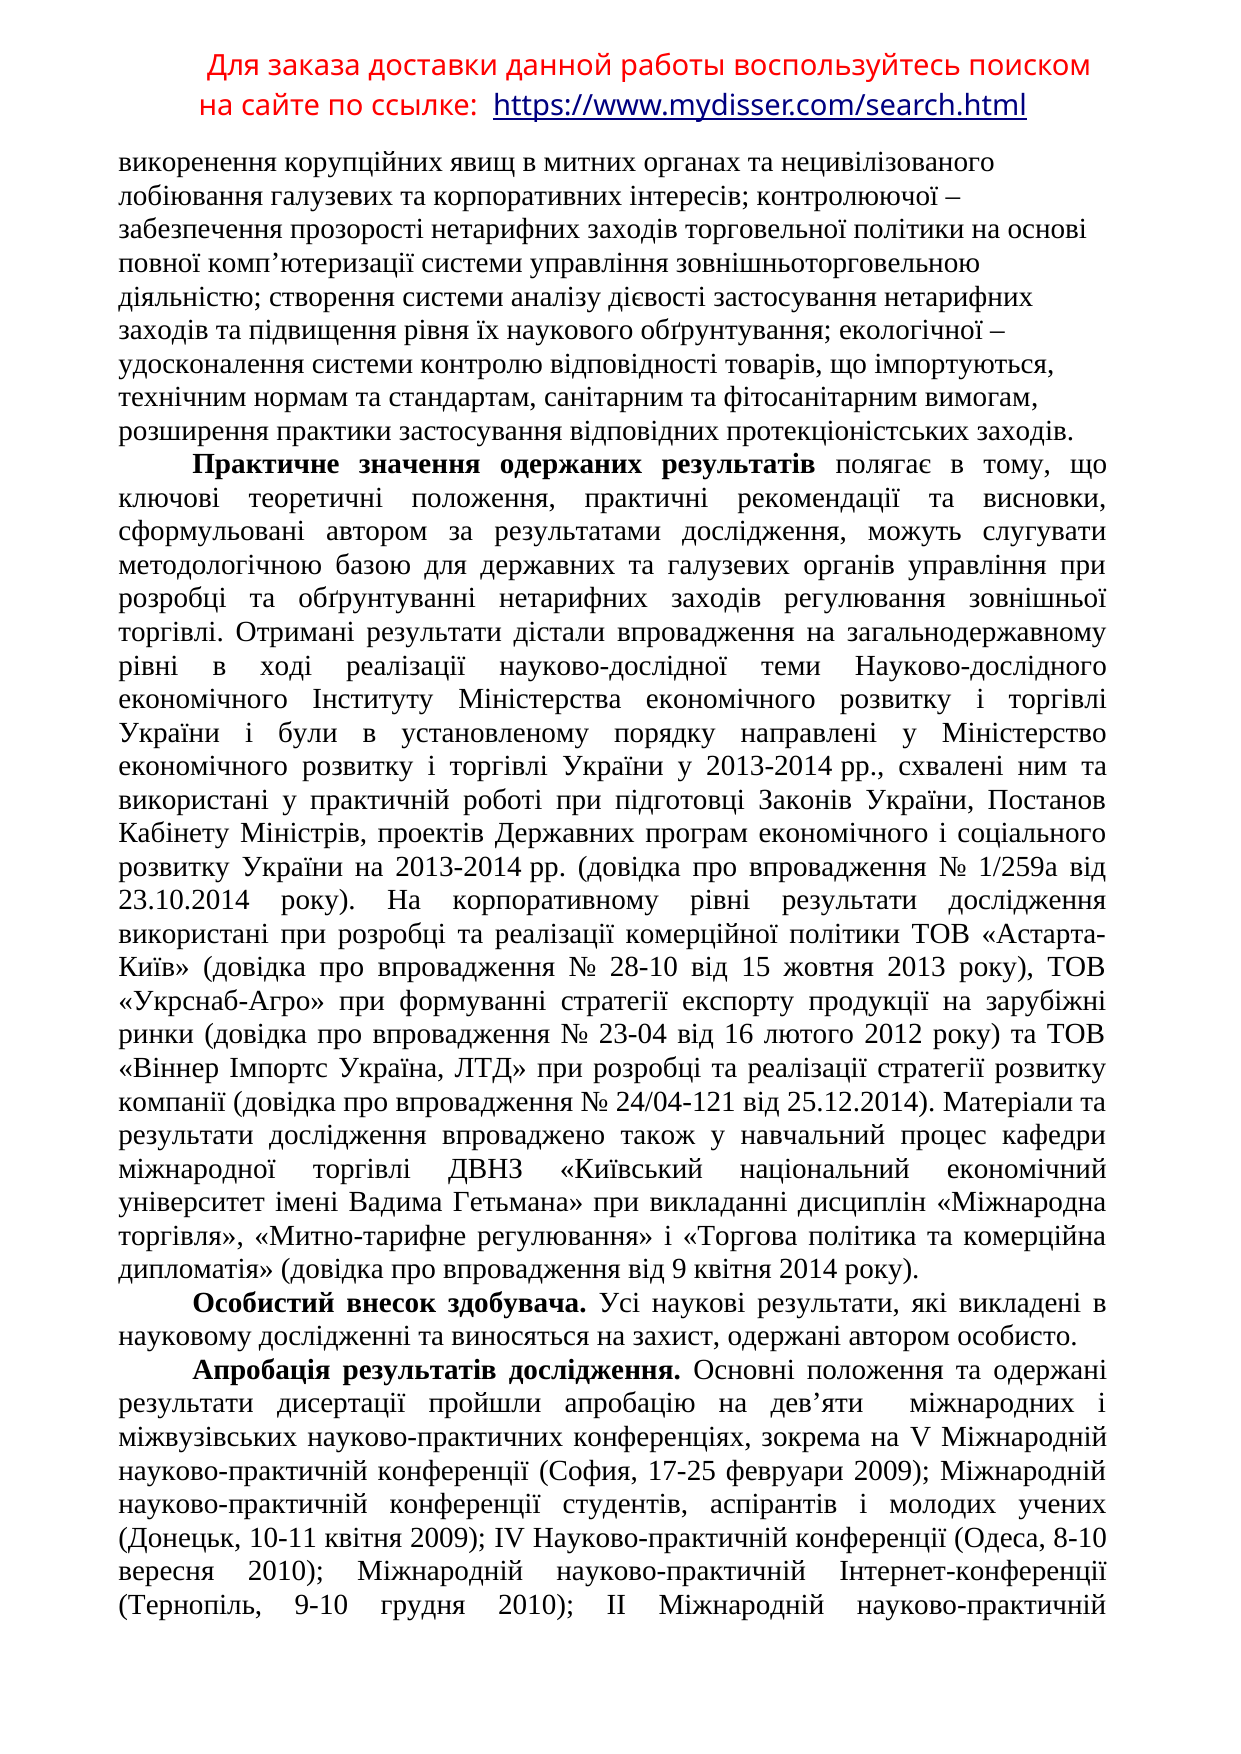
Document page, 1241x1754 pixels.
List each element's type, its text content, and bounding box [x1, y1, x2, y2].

text Практичне значення одержаних результатів полягає в тому, що ключові теоретичні положення, практичні рекомендації та висновки, сформульовані автором за результатами дослідження, можуть слугувати методологічною базою для державних та галузевих органів управління при розробці та обґрунтуванні нетарифних заходів регулювання зовнішньої торгівлі. Отримані результати дістали впровадження на загальнодержавному рівні в ході реалізації науково-дослідної теми Науково-дослідного економічного Інституту Міністерства економічного розвитку і торгівлі України і були в установленому порядку направлені у Міністерство економічного розвитку і торгівлі України у 2013-2014 рр., схвалені ним та використані у практичній роботі при підготовці Законів України, Постанов Кабінету Міністрів, проектів Державних програм економічного і соціального розвитку України на 2013-2014 рр. (довідка про впровадження № 1/259а від 23.10.2014 року). На корпоративному рівні результати дослідження використані при розробці та реалізації комерційної політики ТОВ «Астарта-Київ» (довідка про впровадження № 28-10 від 15 жовтня 2013 року), ТОВ «Укрснаб-Агро» при формуванні стратегії експорту продукції на зарубіжні ринки (довідка про впровадження № 23-04 від 16 лютого 2012 року) та ТОВ «Віннер Імпортс Україна, ЛТД» при розробці та реалізації стратегії розвитку компанії (довідка про впровадження № 24/04-121 від 25.12.2014). Матеріали та результати дослідження впроваджено також у навчальний процес кафедри міжнародної торгівлі ДВНЗ «Київський національний економічний університет імені Вадима Гетьмана» при викладанні дисциплін «Міжнародна торгівля», «Митно-тарифне регулювання» і «Торгова політика та комерційна дипломатія» (довідка про впровадження від 9 квітня 2014 року). [118, 446, 1107, 1285]
text Особистий внесок здобувача. Усі наукові результати, які викладені в науковому дослідженні та виносяться на захист, одержані автором особисто. [118, 1285, 1107, 1352]
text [118, 1352, 1107, 1620]
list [118, 144, 1107, 446]
